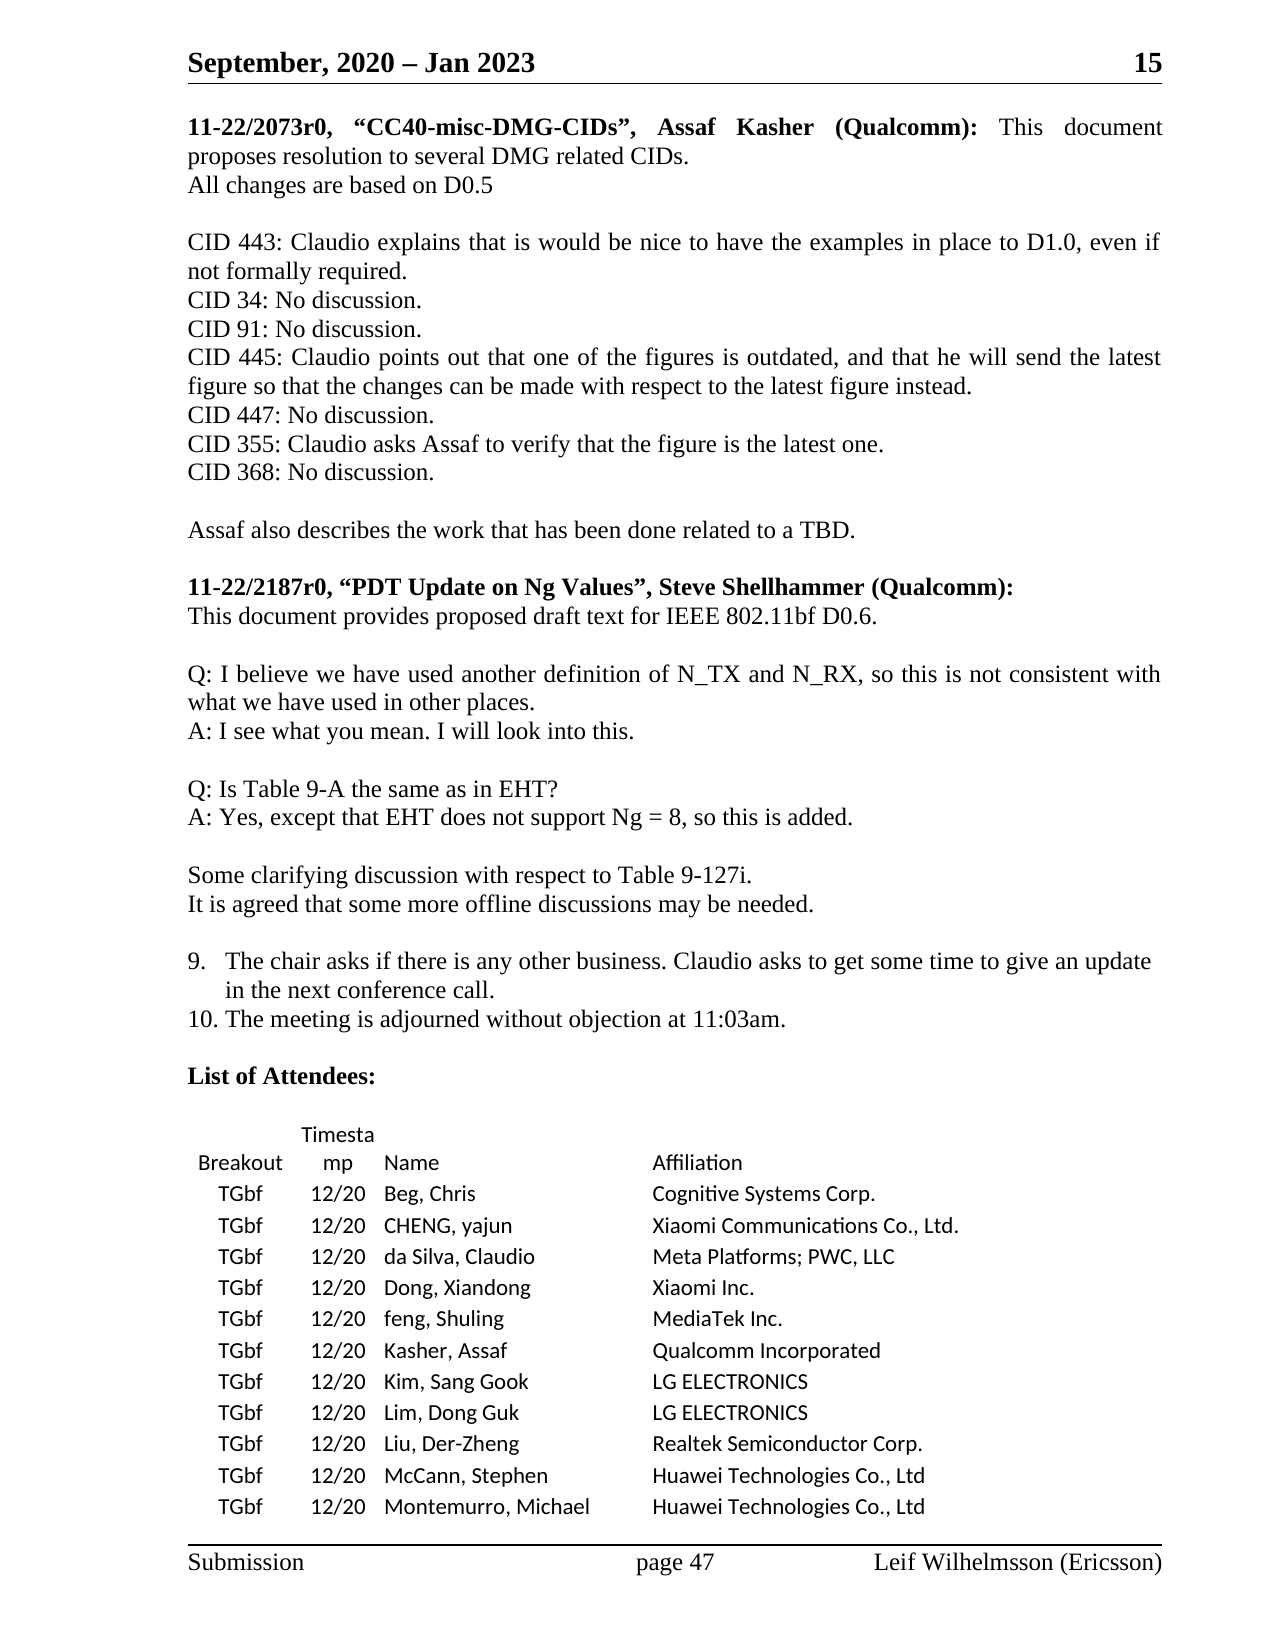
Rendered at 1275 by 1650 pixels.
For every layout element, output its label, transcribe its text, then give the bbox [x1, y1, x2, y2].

table_cell Kim, Sang Gook [383, 1364, 651, 1395]
table_cell Montemurro, Michael [383, 1489, 651, 1520]
list The chair asks if there is any other business. Claudio asks to get some time to give an update in the next conference call. [187, 946, 1162, 1004]
table_cell TGbf [188, 1301, 293, 1333]
table_cell feng, Shuling [383, 1301, 651, 1333]
table_cell TGbf [188, 1333, 293, 1364]
text A: I see what you mean. I will look into this. [187, 716, 1162, 745]
table_header Name [383, 1119, 651, 1176]
table_cell Lim, Dong Guk [383, 1395, 651, 1426]
table_cell da Silva, Claudio [383, 1239, 651, 1270]
table_cell TGbf [188, 1176, 293, 1208]
text CID 91: No discussion. [187, 314, 1162, 342]
table_cell Liu, Der-Zheng [383, 1426, 651, 1458]
table_cell TGbf [188, 1208, 293, 1239]
table_cell 12/20 [293, 1333, 382, 1364]
table_cell Dong, Xiandong [383, 1270, 651, 1301]
table_cell TGbf [188, 1426, 293, 1458]
table_cell Cognitive Systems Corp. [651, 1176, 1192, 1208]
table_header Timestamp [293, 1119, 382, 1176]
text 11-22/2187r0, “PDT Update on Ng Values”, Steve Shellhammer (Qualcomm): [187, 572, 1162, 601]
text Some clarifying discussion with respect to Table 9-127i. [187, 860, 1162, 889]
table_cell TGbf [188, 1395, 293, 1426]
table_cell TGbf [188, 1364, 293, 1395]
table_cell 12/20 [293, 1239, 382, 1270]
table_cell 12/20 [293, 1458, 382, 1489]
text This document provides proposed draft text for IEEE 802.11bf D0.6. [187, 601, 1162, 630]
list The meeting is adjourned without objection at 11:03am. [187, 1004, 1162, 1032]
table_cell Realtek Semiconductor Corp. [651, 1426, 1192, 1458]
text A: Yes, except that EHT does not support Ng = 8, so this is added. [187, 802, 1162, 831]
table_cell TGbf [188, 1489, 293, 1520]
text CID 355: Claudio asks Assaf to verify that the figure is the latest one. [187, 429, 1162, 457]
table_cell Huawei Technologies Co., Ltd [651, 1489, 1192, 1520]
table_cell MediaTek Inc. [651, 1301, 1192, 1333]
table_cell Huawei Technologies Co., Ltd [651, 1458, 1192, 1489]
table_cell Beg, Chris [383, 1176, 651, 1208]
table_cell 12/20 [293, 1270, 382, 1301]
text CID 443: Claudio explains that is would be nice to have the examples in place to D1.0, even if not formally required. [187, 227, 1162, 285]
table_cell CHENG, yajun [383, 1208, 651, 1239]
table_cell 12/20 [293, 1489, 382, 1520]
table_cell 12/20 [293, 1208, 382, 1239]
text CID 445: Claudio points out that one of the figures is outdated, and that he will send the latest figure so that the changes can be made with respect to the latest figure instead. [187, 342, 1162, 400]
table_header Breakout [188, 1119, 293, 1176]
text Assaf also describes the work that has been done related to a TBD. [187, 515, 1162, 544]
text CID 34: No discussion. [187, 285, 1162, 314]
text List of Attendees: [187, 1061, 1162, 1090]
text Q: I believe we have used another definition of N_TX and N_RX, so this is not consistent with what we have used in other places. [187, 659, 1162, 716]
table_cell 12/20 [293, 1301, 382, 1333]
table_cell 12/20 [293, 1176, 382, 1208]
text All changes are based on D0.5 [187, 170, 1162, 199]
text CID 447: No discussion. [187, 400, 1162, 429]
text Q: Is Table 9-A the same as in EHT? [187, 774, 1162, 802]
text 11-22/2073r0, “CC40-misc-DMG-CIDs”, Assaf Kasher (Qualcomm): This document proposes resolution to several DMG related CIDs. [187, 112, 1162, 170]
table_cell Kasher, Assaf [383, 1333, 651, 1364]
table_cell LG ELECTRONICS [651, 1364, 1192, 1395]
table_cell Xiaomi Inc. [651, 1270, 1192, 1301]
table_cell TGbf [188, 1239, 293, 1270]
table_header Affiliation [651, 1119, 1192, 1176]
table_cell McCann, Stephen [383, 1458, 651, 1489]
table_cell TGbf [188, 1458, 293, 1489]
table_cell Qualcomm Incorporated [651, 1333, 1192, 1364]
table_cell 12/20 [293, 1395, 382, 1426]
table_cell 12/20 [293, 1364, 382, 1395]
table_cell Meta Platforms; PWC, LLC [651, 1239, 1192, 1270]
table_cell Xiaomi Communications Co., Ltd. [651, 1208, 1192, 1239]
table_cell 12/20 [293, 1426, 382, 1458]
table_cell LG ELECTRONICS [651, 1395, 1192, 1426]
text It is agreed that some more offline discussions may be needed. [187, 889, 1162, 917]
text CID 368: No discussion. [187, 457, 1162, 486]
table_cell TGbf [188, 1270, 293, 1301]
